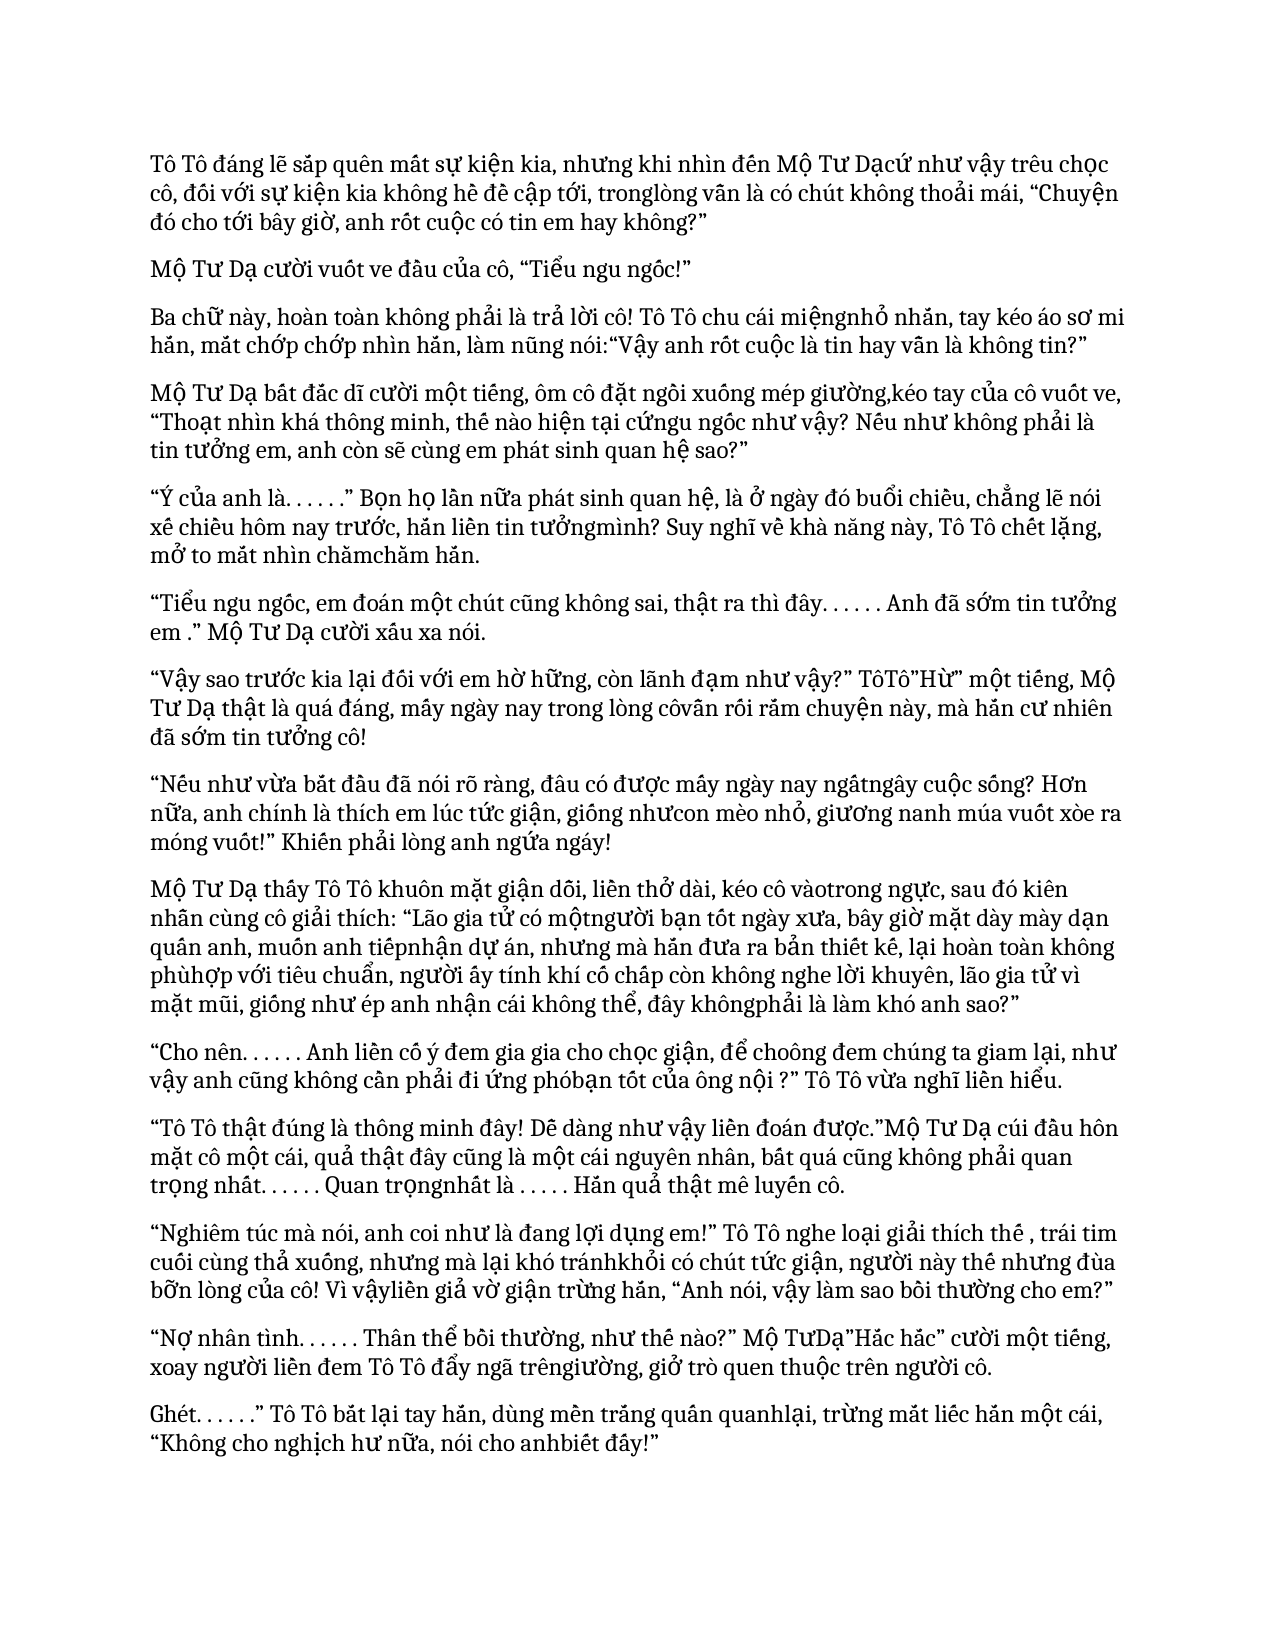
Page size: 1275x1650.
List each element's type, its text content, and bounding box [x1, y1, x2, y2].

text Mộ Tư Dạ thấy Tô Tô khuôn mặt giận dỗi, liền thở dài, kéo cô vàotrong ngực, sau đó kiên nhẫn cùng cô giải thích: “Lão gia tử có mộtngười bạn tốt ngày xưa, bây giờ mặt dày mày dạn quấn anh, muốn anh tiếpnhận dự án, nhưng mà hắn đưa ra bản thiết kế, lại hoàn toàn không phùhợp với tiêu chuẩn, người ấy tính khí cố chấp còn không nghe lời khuyên, lão gia tử vì mặt mũi, giống như ép anh nhận cái không thể, đây khôngphải là làm khó anh sao?” [150, 875, 1125, 1019]
text “Cho nên. . . . . . Anh liền cố ý đem gia gia cho chọc giận, để choông đem chúng ta giam lại, như vậy anh cũng không cần phải đi ứng phóbạn tốt của ông nội ?” Tô Tô vừa nghĩ liền hiểu. [150, 1037, 1125, 1095]
text “Vậy sao trước kia lại đối với em hờ hững, còn lãnh đạm như vậy?” TôTô”Hừ” một tiếng, Mộ Tư Dạ thật là quá đáng, mấy ngày nay trong lòng côvẫn rối rắm chuyện này, mà hắn cư nhiên đã sớm tin tưởng cô! [150, 665, 1125, 751]
text “Tô Tô thật đúng là thông minh đây! Dễ dàng như vậy liền đoán được.”Mộ Tư Dạ cúi đầu hôn mặt cô một cái, quả thật đây cũng là một cái nguyên nhân, bất quá cũng không phải quan trọng nhất. . . . . . Quan trọngnhất là . . . . . Hắn quả thật mê luyến cô. [150, 1114, 1125, 1200]
text “Nghiêm túc mà nói, anh coi như là đang lợi dụng em!” Tô Tô nghe loại giải thích thế , trái tim cuối cùng thả xuống, nhưng mà lại khó tránhkhỏi có chút tức giận, người này thế nhưng đùa bỡn lòng của cô! Vì vậyliền giả vờ giận trừng hắn, “Anh nói, vậy làm sao bồi thường cho em?” [150, 1219, 1125, 1305]
text “Tiểu ngu ngốc, em đoán một chút cũng không sai, thật ra thì đây. . . . . . Anh đã sớm tin tưởng em .” Mộ Tư Dạ cười xấu xa nói. [150, 589, 1125, 646]
text “Nợ nhân tình. . . . . . Thân thể bồi thường, như thế nào?” Mộ TưDạ”Hắc hắc” cười một tiếng, xoay người liền đem Tô Tô đẩy ngã trêngiường, giở trò quen thuộc trên người cô. [150, 1324, 1125, 1381]
text “Ý của anh là. . . . . .” Bọn họ lần nữa phát sinh quan hệ, là ở ngày đó buổi chiều, chẳng lẽ nói xế chiều hôm nay trước, hắn liền tin tưởngmình? Suy nghĩ về khà năng này, Tô Tô chết lặng, mở to mắt nhìn chằmchằm hắn. [150, 484, 1125, 570]
text Tô Tô đáng lẽ sắp quên mất sự kiện kia, nhưng khi nhìn đến Mộ Tư Dạcứ như vậy trêu chọc cô, đối với sự kiện kia không hề đề cập tới, tronglòng vẫn là có chút không thoải mái, “Chuyện đó cho tới bây giờ, anh rốt cuộc có tin em hay không?” [150, 150, 1125, 236]
text “Nếu như vừa bắt đầu đã nói rõ ràng, đâu có được mấy ngày nay ngấtngây cuộc sống? Hơn nữa, anh chính là thích em lúc tức giận, giống nhưcon mèo nhỏ, giương nanh múa vuốt xòe ra móng vuốt!” Khiến phải lòng anh ngứa ngáy! [150, 770, 1125, 856]
text Ba chữ này, hoàn toàn không phải là trả lời cô! Tô Tô chu cái miệngnhỏ nhắn, tay kéo áo sơ mi hắn, mắt chớp chớp nhìn hắn, làm nũng nói:“Vậy anh rốt cuộc là tin hay vẫn là không tin?” [150, 302, 1125, 360]
text Mộ Tư Dạ cười vuốt ve đầu của cô, “Tiểu ngu ngốc!” [150, 255, 1125, 284]
text Mộ Tư Dạ bất đắc dĩ cười một tiếng, ôm cô đặt ngồi xuống mép giường,kéo tay của cô vuốt ve, “Thoạt nhìn khá thông minh, thế nào hiện tại cứngu ngốc như vậy? Nếu như không phải là tin tưởng em, anh còn sẽ cùng em phát sinh quan hệ sao?” [150, 379, 1125, 465]
text Ghét. . . . . .” Tô Tô bắt lại tay hắn, dùng mền trắng quấn quanhlại, trừng mắt liếc hắn một cái, “Không cho nghịch hư nữa, nói cho anhbiết đấy!” [150, 1400, 1125, 1457]
